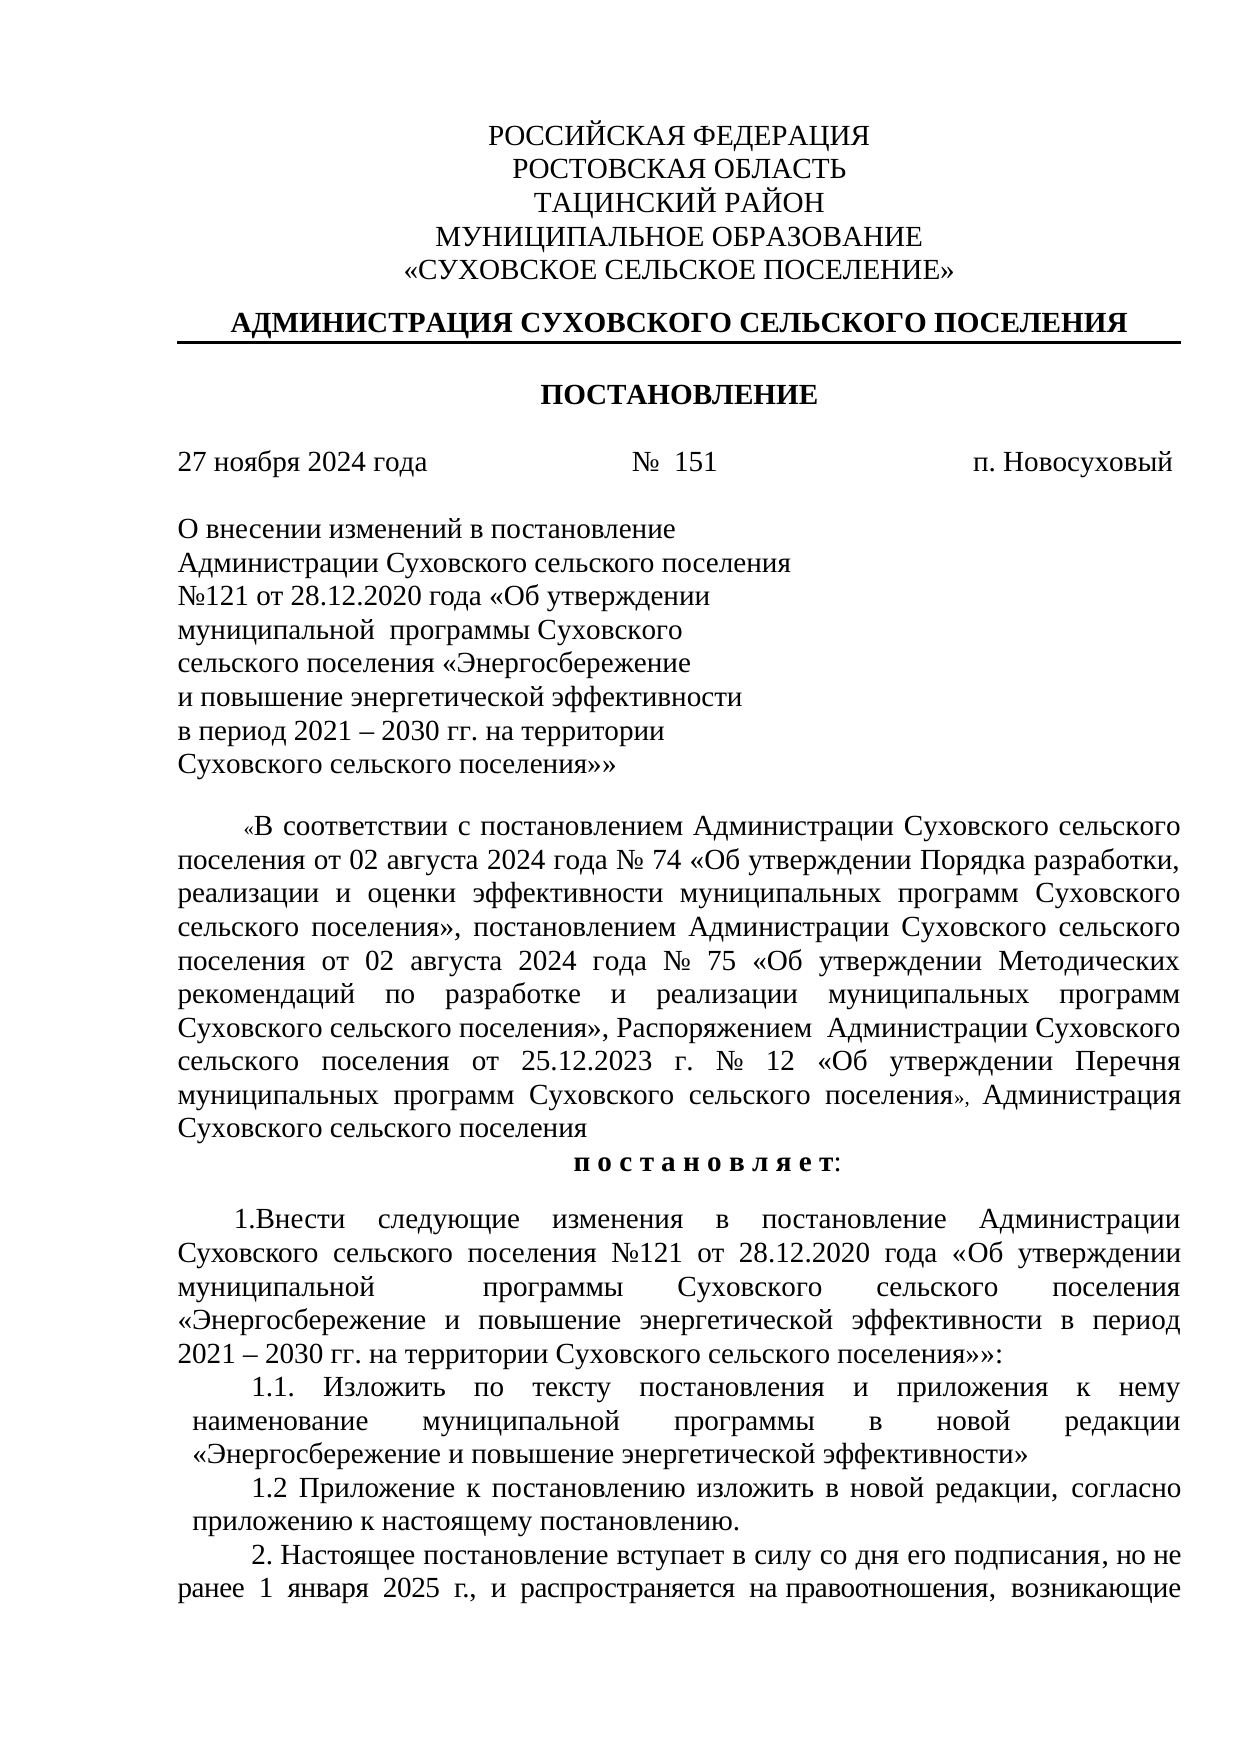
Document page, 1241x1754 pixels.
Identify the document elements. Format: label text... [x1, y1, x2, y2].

text №121 от 28.12.2020 года «Об утверждении [103, 578, 1181, 612]
text п о с т а н о в л я е т: [177, 1144, 1181, 1177]
text 1.Внести следующие изменения в постановление Администрации Суховского сельского поселения №121 от 28.12.2020 года «Об утверждении муниципальной программы Суховского сельского поселения «Энергосбережение и повышение энергетической эффективности в период 2021 – 2030 гг. на территории Суховского сельского поселения»»: [177, 1202, 1181, 1369]
text Суховского сельского поселения»» [177, 746, 1181, 780]
text и повышение энергетической эффективности [177, 679, 1181, 713]
text «СУХОВСКОЕ СЕЛЬСКОЕ ПОСЕЛЕНИЕ» [177, 252, 1181, 286]
text сельского поселения «Энергосбережение [177, 646, 1181, 679]
text 27 ноября 2024 года № 151 п. Новосуховый [177, 444, 1181, 478]
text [177, 1537, 1181, 1604]
text в период 2021 – 2030 гг. на территории [177, 713, 1181, 746]
text муниципальной программы Суховского [103, 612, 1181, 646]
text АДМИНИСТРАЦИЯ СУХОВСКОГО СЕЛЬСКОГО ПОСЕЛЕНИЯ [177, 305, 1181, 341]
text ТАЦИНСКИЙ РАЙОН [177, 185, 1181, 219]
text МУНИЦИПАЛЬНОЕ ОБРАЗОВАНИЕ [177, 219, 1181, 252]
text ПОСТАНОВЛЕНИЕ [177, 377, 1181, 411]
text Администрации Суховского сельского поселения [103, 545, 1181, 578]
text 1.2 Приложение к постановлению изложить в новой редакции, согласно приложению к настоящему постановлению. [192, 1470, 1181, 1537]
text «В соответствии с постановлением Администрации Суховского сельского поселения от 02 августа 2024 года № 74 «Об утверждении Порядка разработки, реализации и оценки эффективности муниципальных программ Суховского сельского поселения», постановлением Администрации Суховского сельского поселения от 02 августа 2024 года № 75 «Об утверждении Методических рекомендаций по разработке и реализации муниципальных программ Суховского сельского поселения», Распоряжением Администрации Суховского сельского поселения от 25.12.2023 г. № 12 «Об утверждении Перечня муниципальных программ Суховского сельского поселения», Администрация Суховского сельского поселения [177, 808, 1181, 1144]
text О внесении изменений в постановление [103, 511, 1181, 545]
text 1.1. Изложить по тексту постановления и приложения к нему наименование муниципальной программы в новой редакции «Энергосбережение и повышение энергетической эффективности» [192, 1369, 1181, 1470]
text РОСТОВСКАЯ ОБЛАСТЬ [177, 152, 1181, 185]
text РОССИЙСКАЯ ФЕДЕРАЦИЯ [177, 118, 1181, 152]
